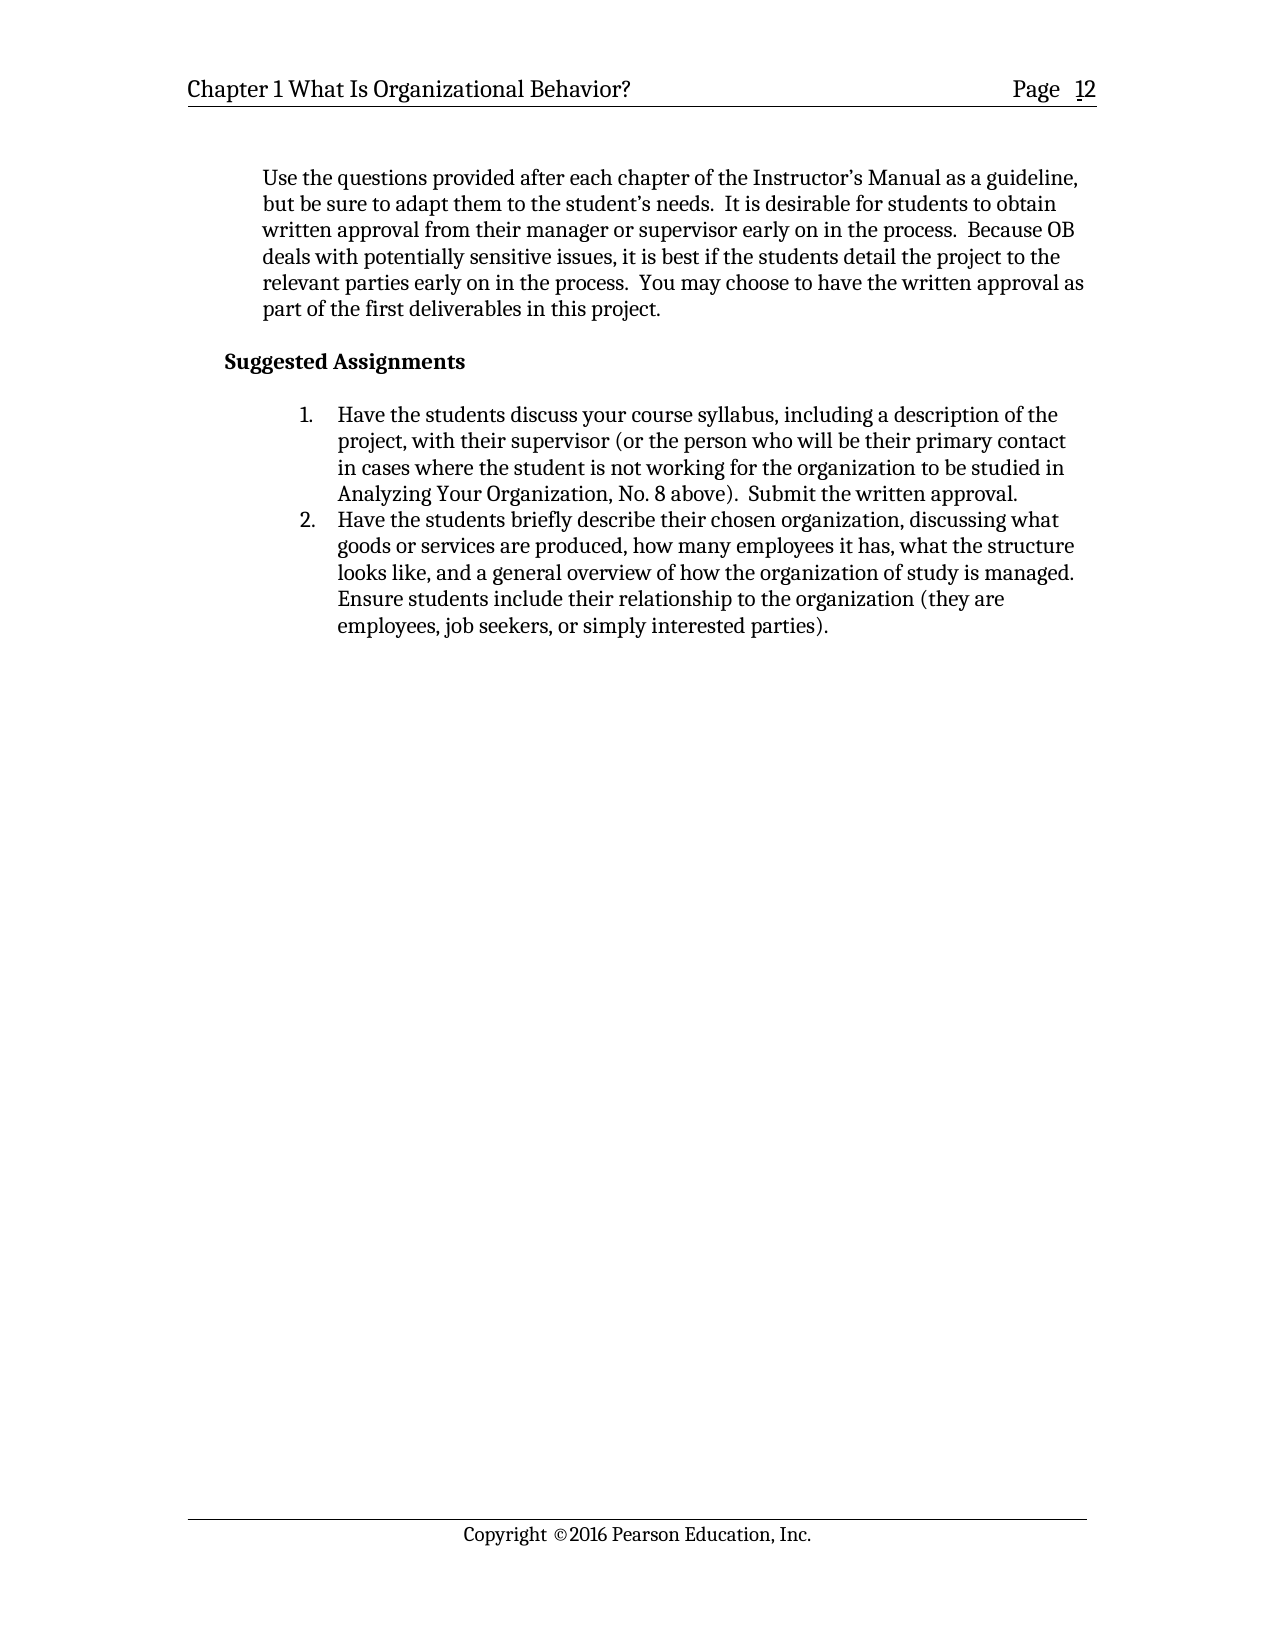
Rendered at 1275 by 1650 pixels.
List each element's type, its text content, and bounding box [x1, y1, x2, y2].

list Have the students discuss your course syllabus, including a description of the project, with their supervisor (or the person who will be their primary contact in cases where the student is not working for the organization to be studied in Analyzing Your Organization, No. 8 above). Submit the written approval. [300, 402, 1087, 507]
text Suggested Assignments [225, 349, 1087, 375]
list Have the students briefly describe their chosen organization, discussing what goods or services are produced, how many employees it has, what the structure looks like, and a general overview of how the organization of study is managed. Ensure students include their relationship to the organization (they are employees, job seekers, or simply interested parties). [300, 507, 1087, 639]
text Use the questions provided after each chapter of the Instructor’s Manual as a guideline, but be sure to adapt them to the student’s needs. It is desirable for students to obtain written approval from their manager or supervisor early on in the process. Because OB deals with potentially sensitive issues, it is best if the students detail the project to the relevant parties early on in the process. You may choose to have the written approval as part of the first deliverables in this project. [262, 164, 1087, 322]
